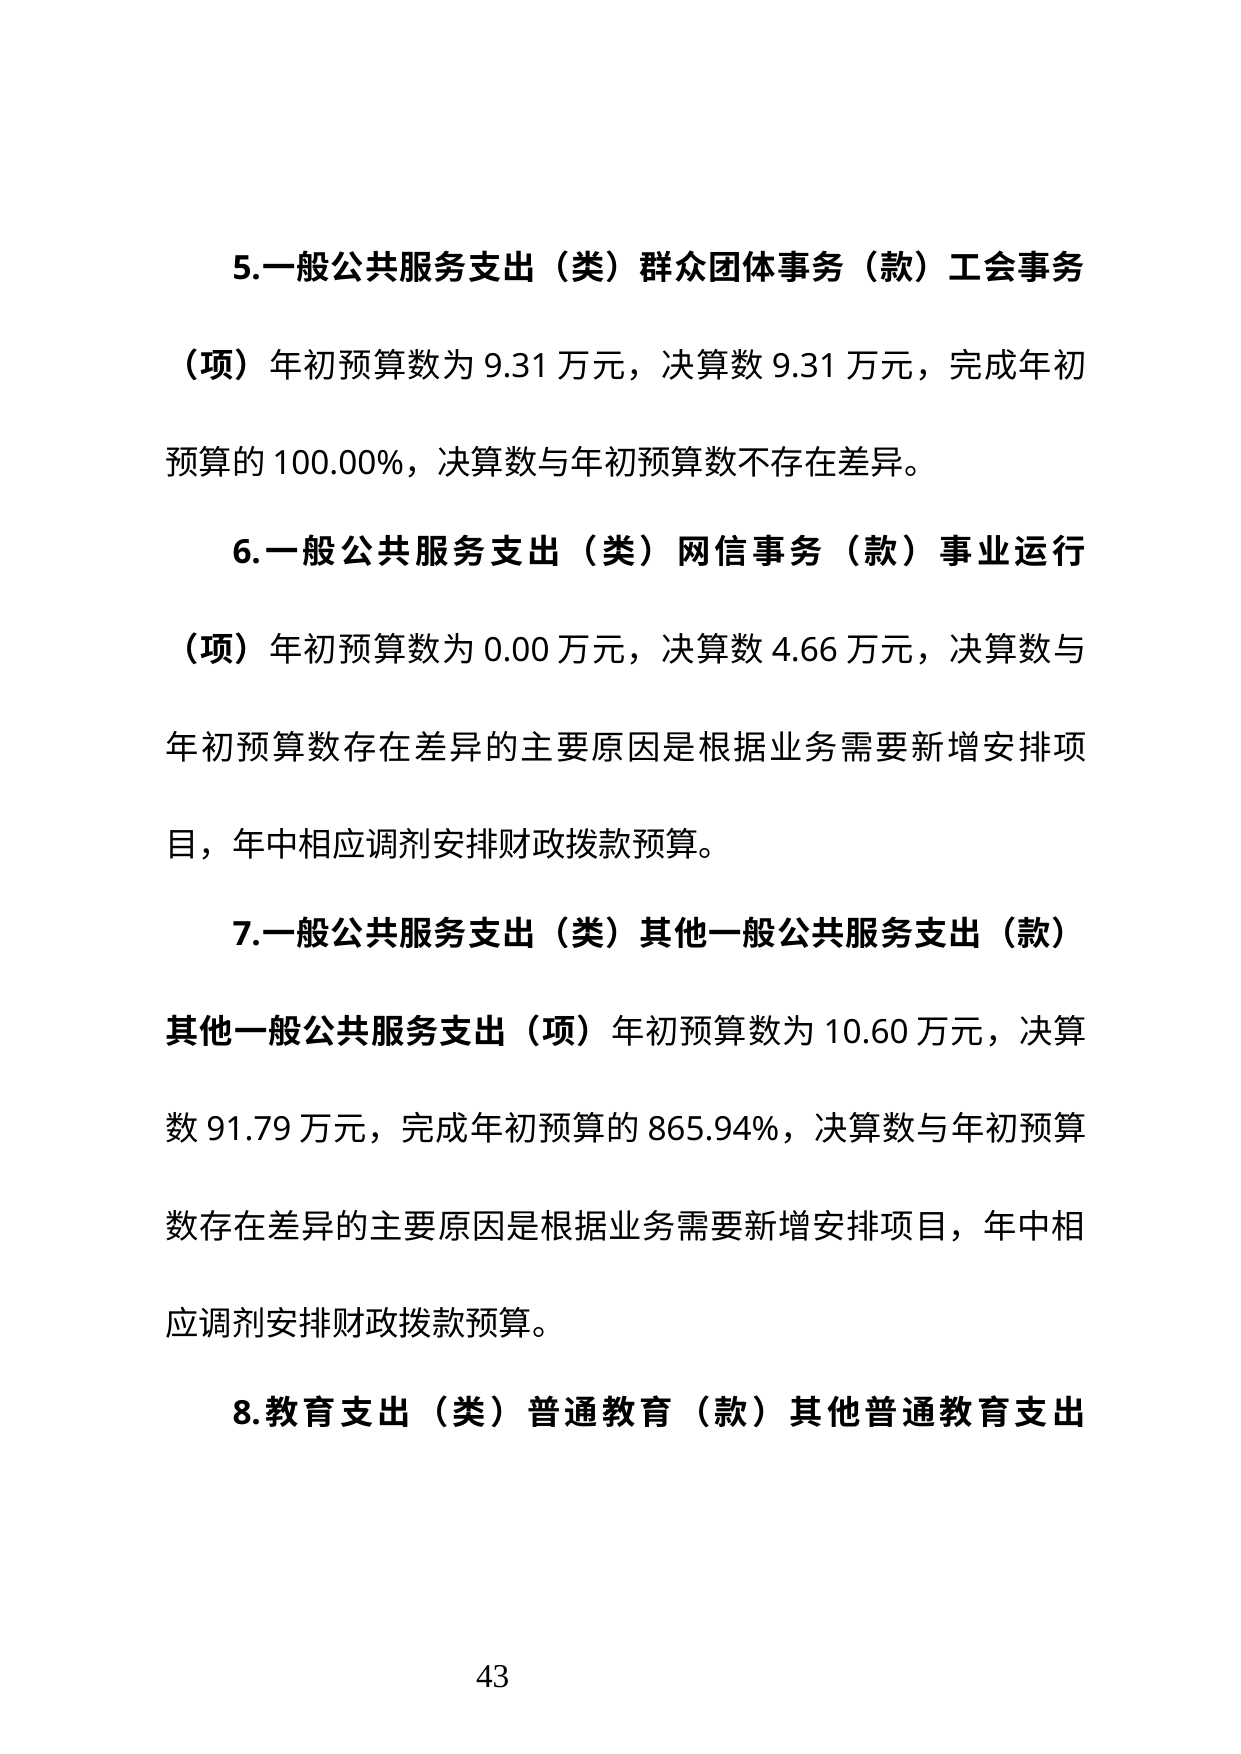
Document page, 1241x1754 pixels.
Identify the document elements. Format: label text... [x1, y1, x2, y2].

text 7.一般公共服务支出（类）其他一般公共服务支出（款）其他一般公共服务支出（项）年初预算数为10.60万元，决算数91.79万元，完成年初预算的865.94%，决算数与年初预算数存在差异的主要原因是根据业务需要新增安排项目，年中相应调剂安排财政拨款预算。 [165, 899, 1087, 1354]
text 5.一般公共服务支出（类）群众团体事务（款）工会事务（项）年初预算数为9.31万元，决算数9.31万元，完成年初预算的100.00%，决算数与年初预算数不存在差异。 [165, 233, 1087, 493]
text 6.一般公共服务支出（类）网信事务（款）事业运行（项）年初预算数为0.00万元，决算数4.66万元，决算数与年初预算数存在差异的主要原因是根据业务需要新增安排项目，年中相应调剂安排财政拨款预算。 [165, 517, 1087, 874]
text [165, 1378, 1087, 1443]
